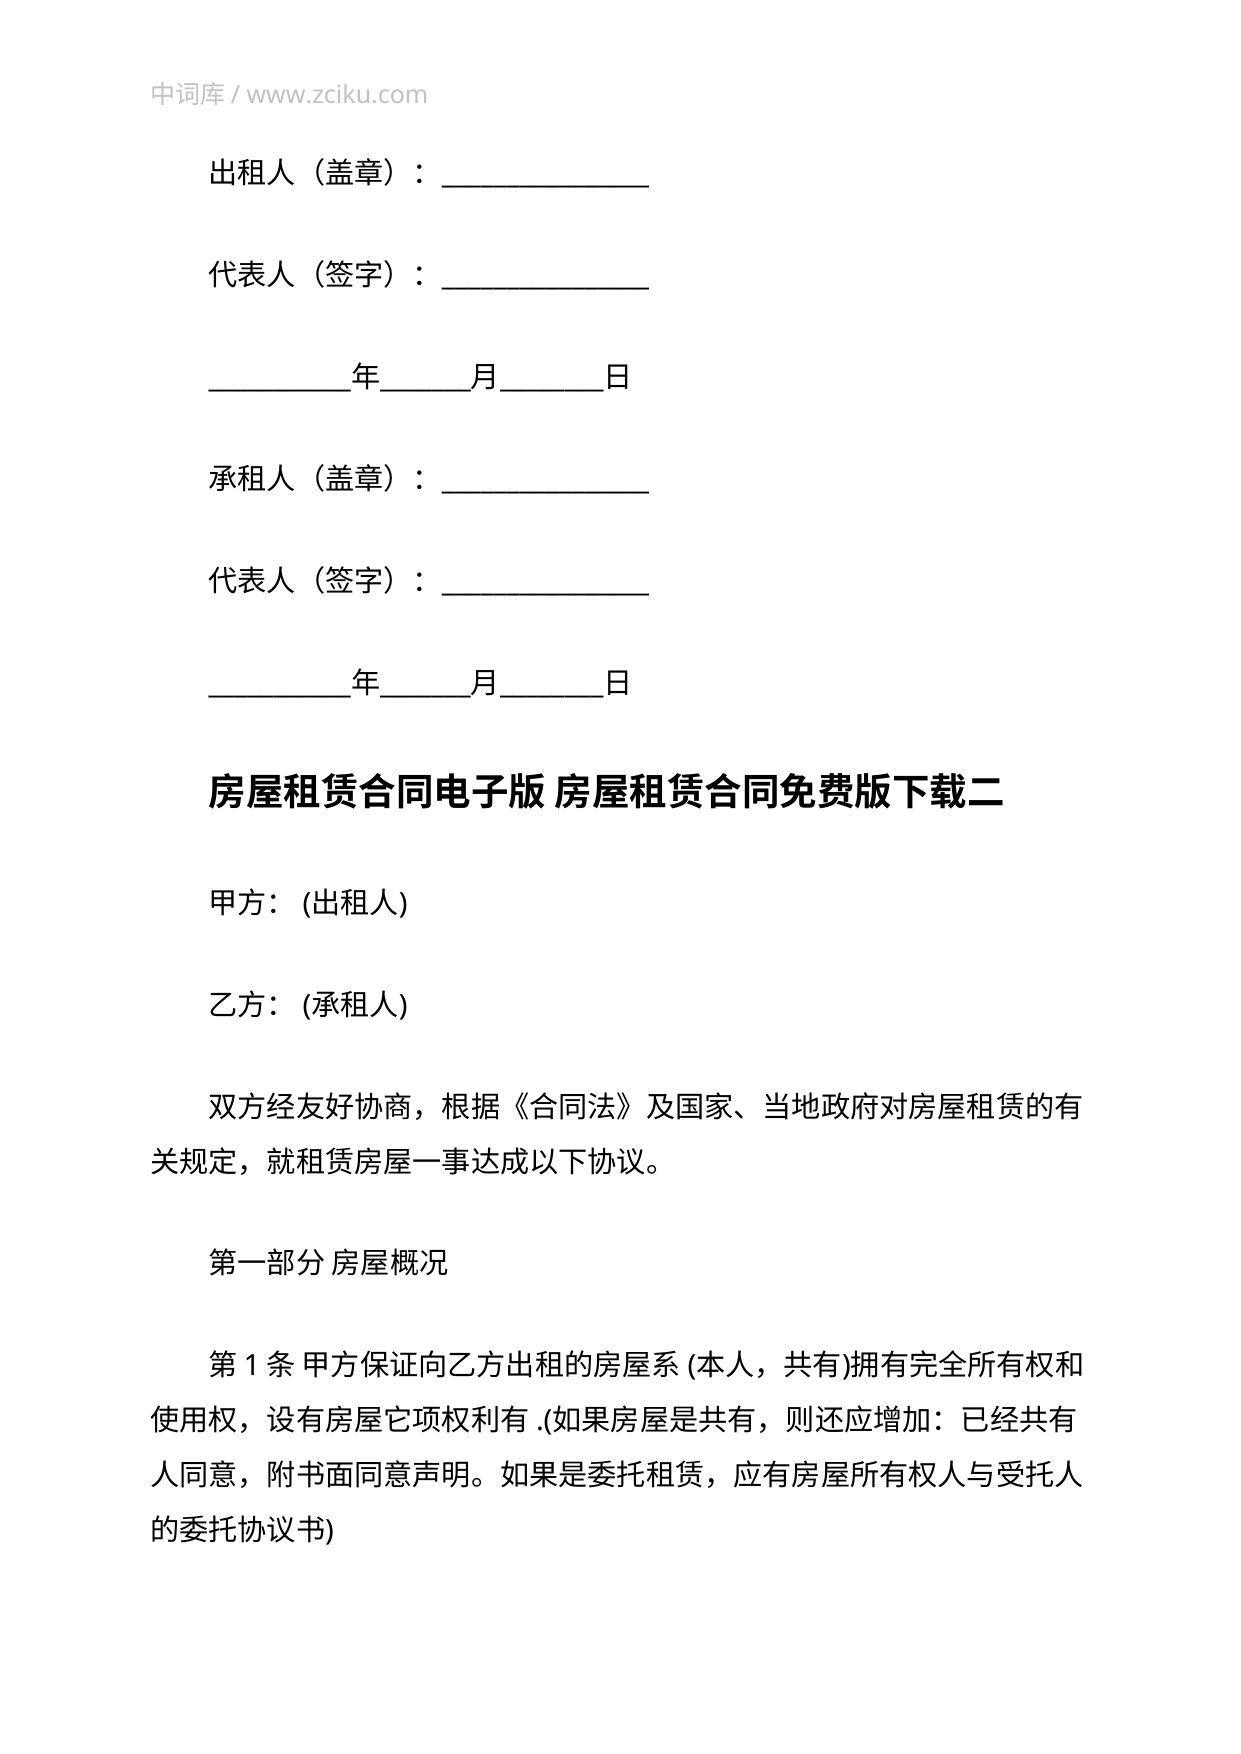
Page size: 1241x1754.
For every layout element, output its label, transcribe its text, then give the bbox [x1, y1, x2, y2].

text 出租人（盖章）：________________ [150, 150, 1090, 192]
text 代表人（签字）：________________ [150, 252, 1090, 294]
text 代表人（签字）：________________ [150, 558, 1090, 600]
text 乙方： (承租人) [150, 981, 1090, 1024]
text 房屋租赁合同电子版 房屋租赁合同免费版下载二 [150, 762, 1090, 816]
text 第1条 甲方保证向乙方出租的房屋系 (本人，共有)拥有完全所有权和使用权，设有房屋它项权利有 .(如果房屋是共有，则还应增加：已经共有人同意，附书面同意声明。如果是委托租赁，应有房屋所有权人与受托人的委托协议书) [150, 1342, 1090, 1549]
text 承租人（盖章）：________________ [150, 456, 1090, 498]
text 甲方： (出租人) [150, 879, 1090, 922]
text ___________年_______月________日 [150, 354, 1090, 396]
text ___________年_______月________日 [150, 660, 1090, 702]
text 第一部分 房屋概况 [150, 1240, 1090, 1282]
text 双方经友好协商，根据《合同法》及国家、当地政府对房屋租赁的有关规定，就租赁房屋一事达成以下协议。 [150, 1083, 1090, 1180]
